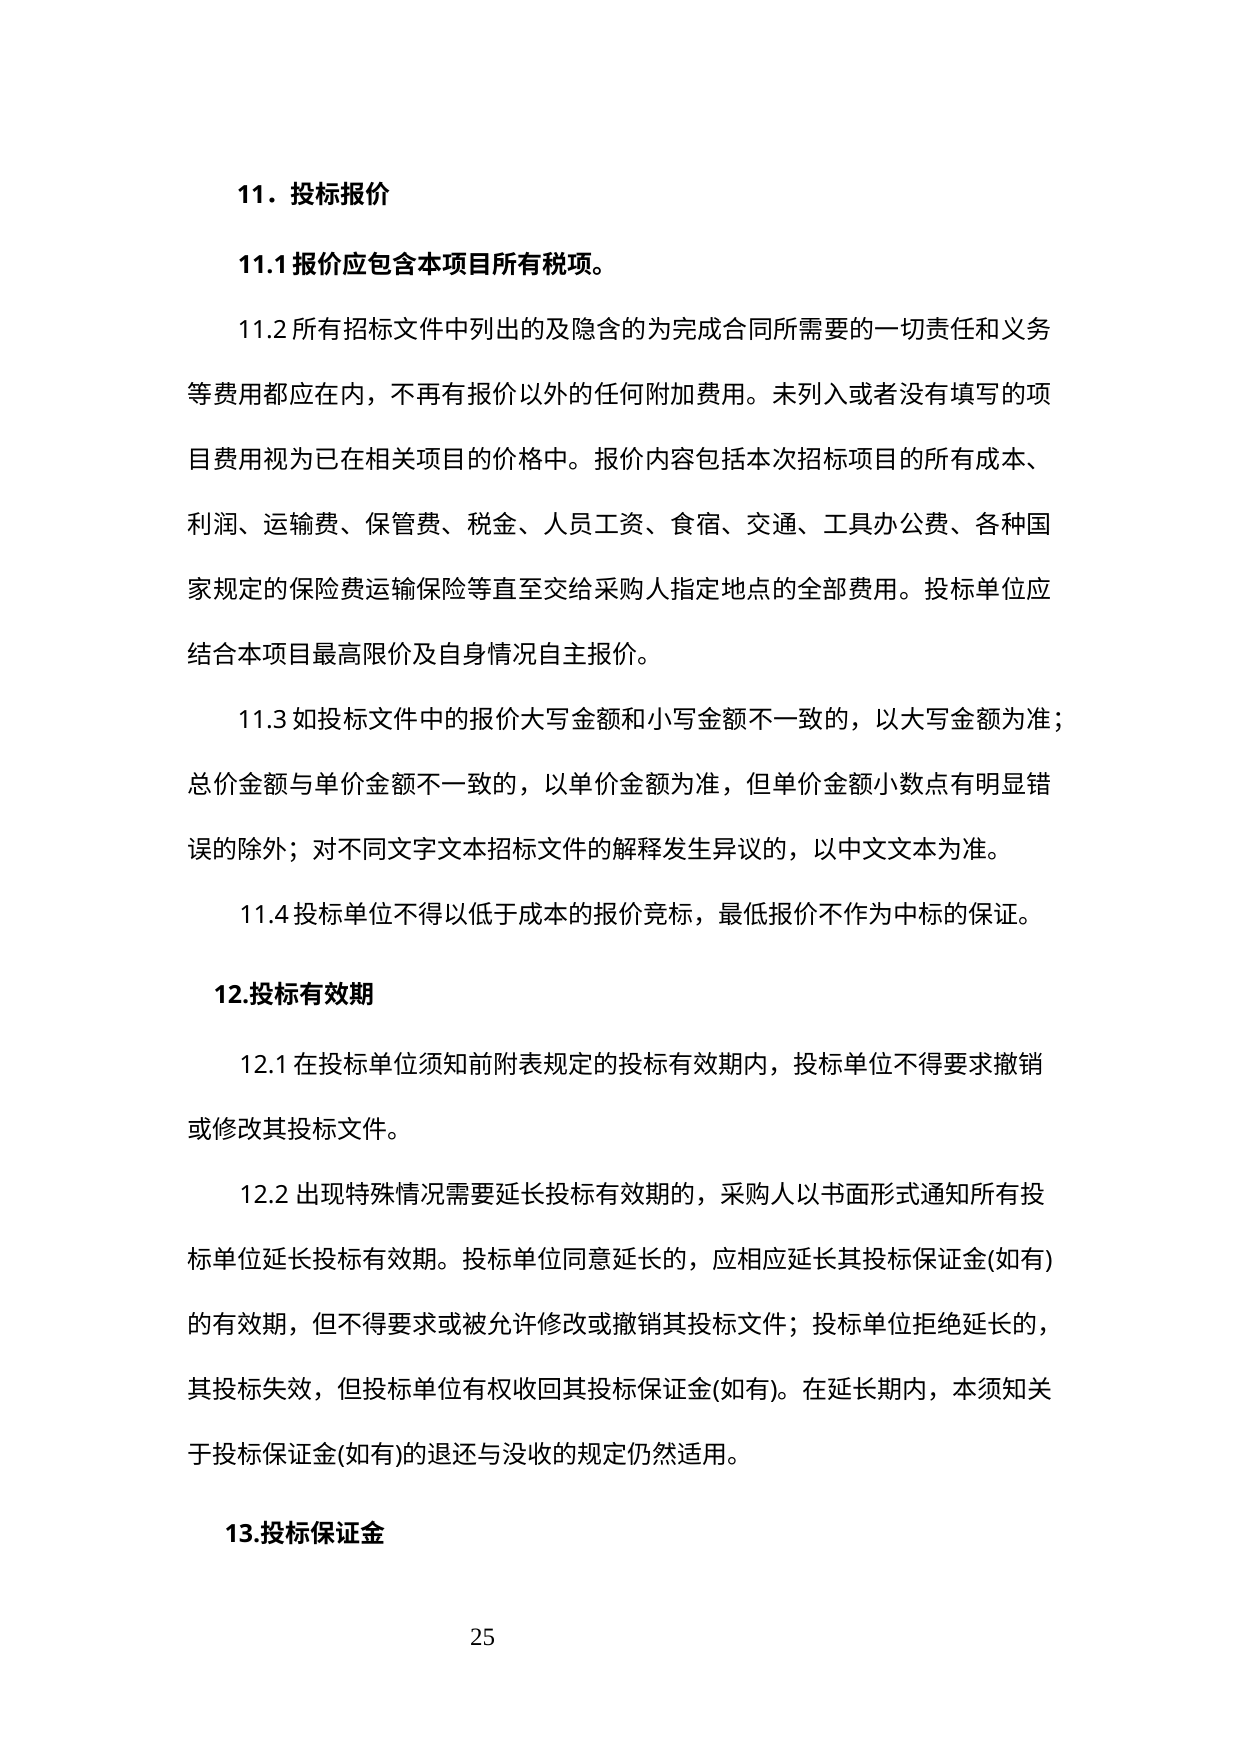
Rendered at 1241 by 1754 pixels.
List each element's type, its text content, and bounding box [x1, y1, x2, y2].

text 11.1报价应包含本项目所有税项。 [187, 230, 1053, 295]
text 13.投标保证金 [187, 1501, 1053, 1553]
text 11.2所有招标文件中列出的及隐含的为完成合同所需要的一切责任和义务等费用都应在内，不再有报价以外的任何附加费用。未列入或者没有填写的项目费用视为已在相关项目的价格中。报价内容包括本次招标项目的所有成本、利润、运输费、保管费、税金、人员工资、食宿、交通、工具办公费、各种国家规定的保险费运输保险等直至交给采购人指定地点的全部费用。投标单位应结合本项目最高限价及自身情况自主报价。 [187, 295, 1053, 685]
text 11．投标报价 [187, 162, 1053, 214]
text 12.1在投标单位须知前附表规定的投标有效期内，投标单位不得要求撤销或修改其投标文件。 [187, 1030, 1053, 1160]
text 11.3如投标文件中的报价大写金额和小写金额不一致的，以大写金额为准；总价金额与单价金额不一致的，以单价金额为准，但单价金额小数点有明显错误的除外；对不同文字文本招标文件的解释发生异议的，以中文文本为准。 [187, 685, 1053, 880]
text 11.4投标单位不得以低于成本的报价竞标，最低报价不作为中标的保证。 [187, 880, 1053, 945]
text 12.2 出现特殊情况需要延长投标有效期的，采购人以书面形式通知所有投标单位延长投标有效期。投标单位同意延长的，应相应延长其投标保证金(如有)的有效期，但不得要求或被允许修改或撤销其投标文件；投标单位拒绝延长的，其投标失效，但投标单位有权收回其投标保证金(如有)。在延长期内，本须知关于投标保证金(如有)的退还与没收的规定仍然适用。 [187, 1160, 1053, 1485]
text 12.投标有效期 [187, 962, 1053, 1014]
